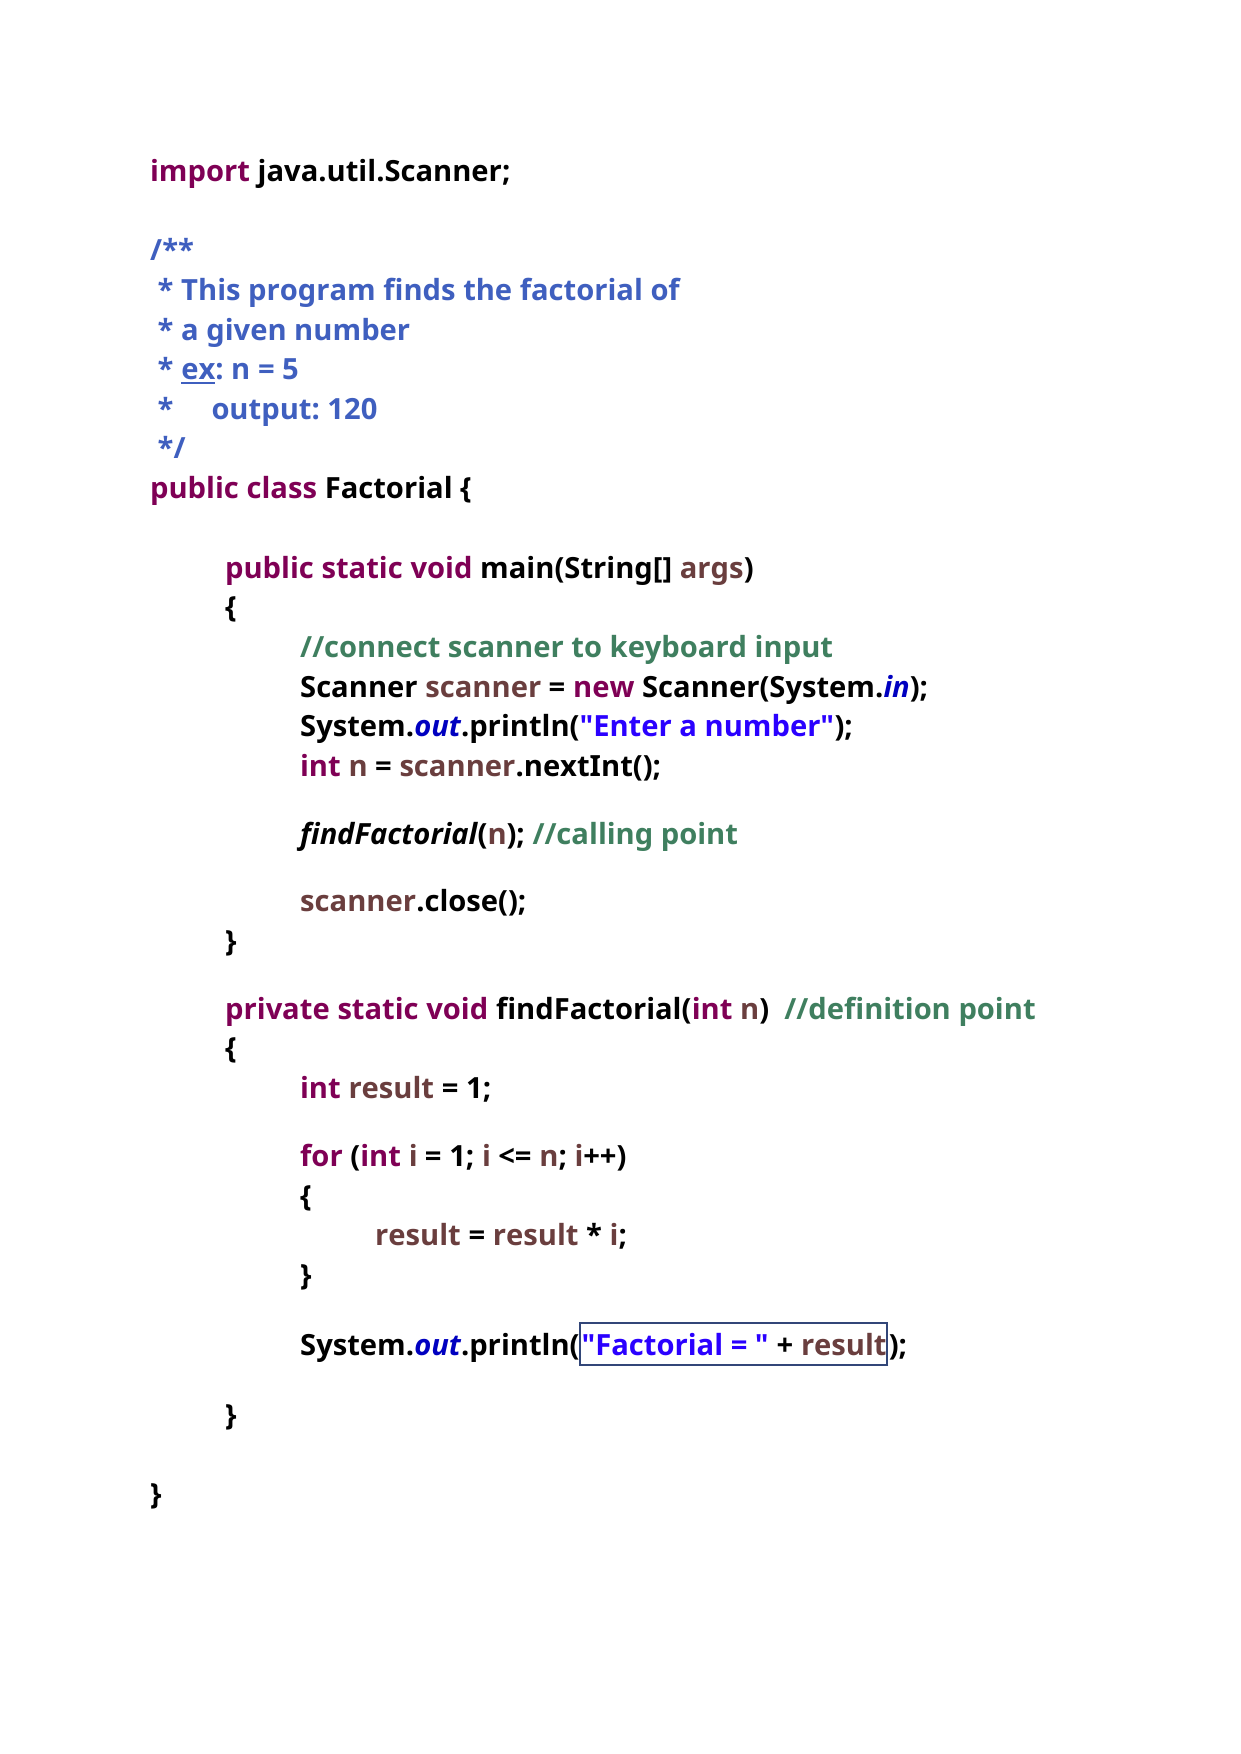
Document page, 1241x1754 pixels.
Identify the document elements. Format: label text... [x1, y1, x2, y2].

text //connect scanner to keyboard input [150, 626, 1090, 666]
text private static void findFactorial(int n) //definition point [150, 988, 1090, 1028]
text */ [150, 428, 1090, 467]
text * a given number [150, 309, 1090, 348]
text for (int i = 1; i <= n; i++) [150, 1135, 1090, 1175]
text public static void main(String[] args) [150, 547, 1090, 587]
text System.out.println("Factorial = " + result); [888, 1322, 1090, 1366]
text System.out.println("Enter a number"); [150, 706, 1090, 745]
text { [150, 1175, 1090, 1214]
text System.out.println("Factorial = " + result); [581, 1324, 886, 1364]
text public class Factorial { [150, 467, 1090, 507]
text } [150, 1254, 1090, 1294]
text result = result * i; [150, 1214, 1090, 1254]
text { [150, 1028, 1090, 1067]
text int n = scanner.nextInt(); [150, 745, 1090, 785]
text } [150, 1394, 1090, 1433]
text * ex: n = 5 [150, 348, 1090, 388]
text findFactorial(n); //calling point [150, 813, 1090, 853]
text { [150, 587, 1090, 626]
text import java.util.Scanner; [150, 150, 1090, 190]
text System.out.println("Factorial = " + result); [150, 1322, 579, 1366]
text scanner.close(); [150, 881, 1090, 920]
text Scanner scanner = new Scanner(System.in); [150, 666, 1090, 706]
text int result = 1; [150, 1067, 1090, 1107]
text } [150, 920, 1090, 960]
text * output: 120 [150, 388, 1090, 428]
text } [150, 1473, 1090, 1513]
text /** [150, 229, 1090, 269]
text * This program finds the factorial of [150, 269, 1090, 309]
